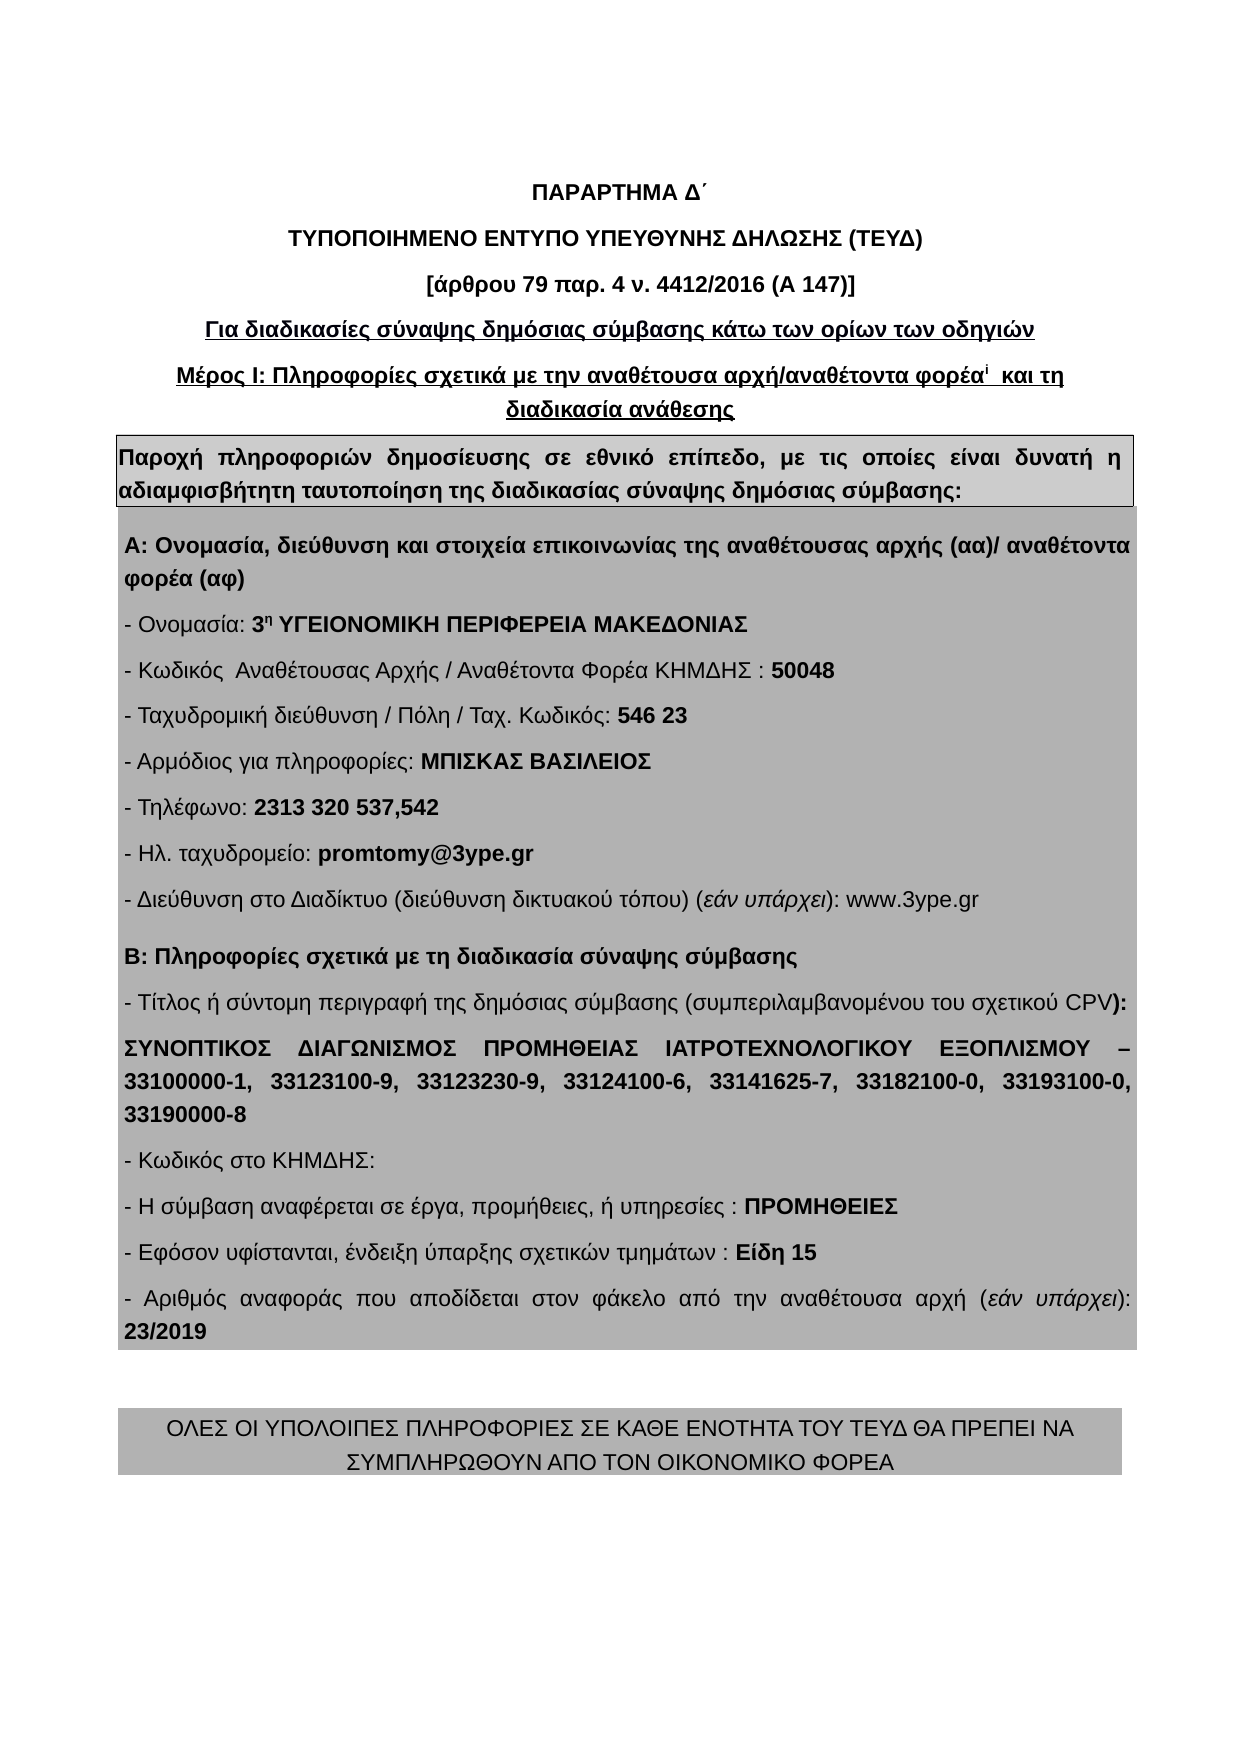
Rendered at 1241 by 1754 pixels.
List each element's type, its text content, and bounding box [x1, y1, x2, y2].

table_cell Β: Πληροφορίες σχετικά με τη διαδικασία σύναψης σύμβασης - Τίτλος ή σύντομη περιγραφή της δημόσιας σύμβασης (συμπεριλαμβανομένου του σχετικού CPV): ΣΥΝΟΠΤΙΚΟΣ ΔΙΑΓΩΝΙΣΜΟΣ ΠΡΟΜΗΘΕΙΑΣ ΙΑΤΡΟΤΕΧΝΟΛΟΓΙΚΟΥ ΕΞΟΠΛΙΣΜΟΥ – 33100000-1, 33123100-9, 33123230-9, 33124100-6, 33141625-7, 33182100-0, 33193100-0, 33190000-8 - Κωδικός στο ΚΗΜΔΗΣ: - Η σύμβαση αναφέρεται σε έργα, προμήθειες, ή υπηρεσίες : ΠΡΟΜΗΘΕΙΕΣ - Εφόσον υφίστανται, ένδειξη ύπαρξης σχετικών τμημάτων : Είδη 15 - Αριθμός αναφοράς που αποδίδεται στον φάκελο από την αναθέτουσα αρχή (εάν υπάρχει): 23/2019 [118, 918, 1137, 1350]
text Για διαδικασίες σύναψης δημόσιας σύμβασης κάτω των ορίων των οδηγιών [118, 309, 1122, 343]
table_header Α: Ονομασία, διεύθυνση και στοιχεία επικοινωνίας της αναθέτουσας αρχής (αα)/ αναθέτοντα φορέα (αφ) - Ονομασία: 3η ΥΓΕΙΟΝΟΜΙΚΗ ΠΕΡΙΦΕΡΕΙΑ ΜΑΚΕΔΟΝΙΑΣ - Κωδικός Αναθέτουσας Αρχής / Αναθέτοντα Φορέα ΚΗΜΔΗΣ : 50048 - Ταχυδρομική διεύθυνση / Πόλη / Ταχ. Κωδικός: 546 23 - Αρμόδιος για πληροφορίες: ΜΠΙΣΚΑΣ ΒΑΣΙΛΕΙΟΣ - Τηλέφωνο: 2313 320 537,542 - Ηλ. ταχυδρομείο: promtomy@3ype.gr - Διεύθυνση στο Διαδίκτυο (διεύθυνση δικτυακού τόπου) (εάν υπάρχει): www.3ype.gr [118, 506, 1137, 918]
text [άρθρου 79 παρ. 4 ν. 4412/2016 (Α 147)] [118, 264, 1122, 297]
text ΤΥΠΟΠΟΙΗΜΕΝΟ ΕΝΤΥΠΟ ΥΠΕΥΘΥΝΗΣ ΔΗΛΩΣΗΣ (TEΥΔ) [118, 218, 1122, 251]
text Παροχή πληροφοριών δημοσίευσης σε εθνικό επίπεδο, με τις οποίες είναι δυνατή η αδιαμφισβήτητη ταυτοποίηση της διαδικασίας σύναψης δημόσιας σύμβασης: [117, 436, 1133, 506]
text ΠΑΡΑΡΤΗΜΑ Δ΄ [118, 172, 1122, 205]
text ΟΛΕΣ ΟΙ ΥΠΟΛΟΙΠΕΣ ΠΛΗΡΟΦΟΡΙΕΣ ΣΕ ΚΑΘΕ ΕΝΟΤΗΤΑ ΤΟΥ ΤΕΥΔ ΘΑ ΠΡΕΠΕΙ ΝΑ ΣΥΜΠΛΗΡΩΘΟΥΝ ΑΠΟ ΤΟΝ ΟΙΚΟΝΟΜΙΚΟ ΦΟΡΕΑ [118, 1408, 1122, 1475]
text Μέρος Ι: Πληροφορίες σχετικά με την αναθέτουσα αρχή/αναθέτοντα φορέα και τη διαδικασία ανάθεσης [118, 355, 1122, 422]
